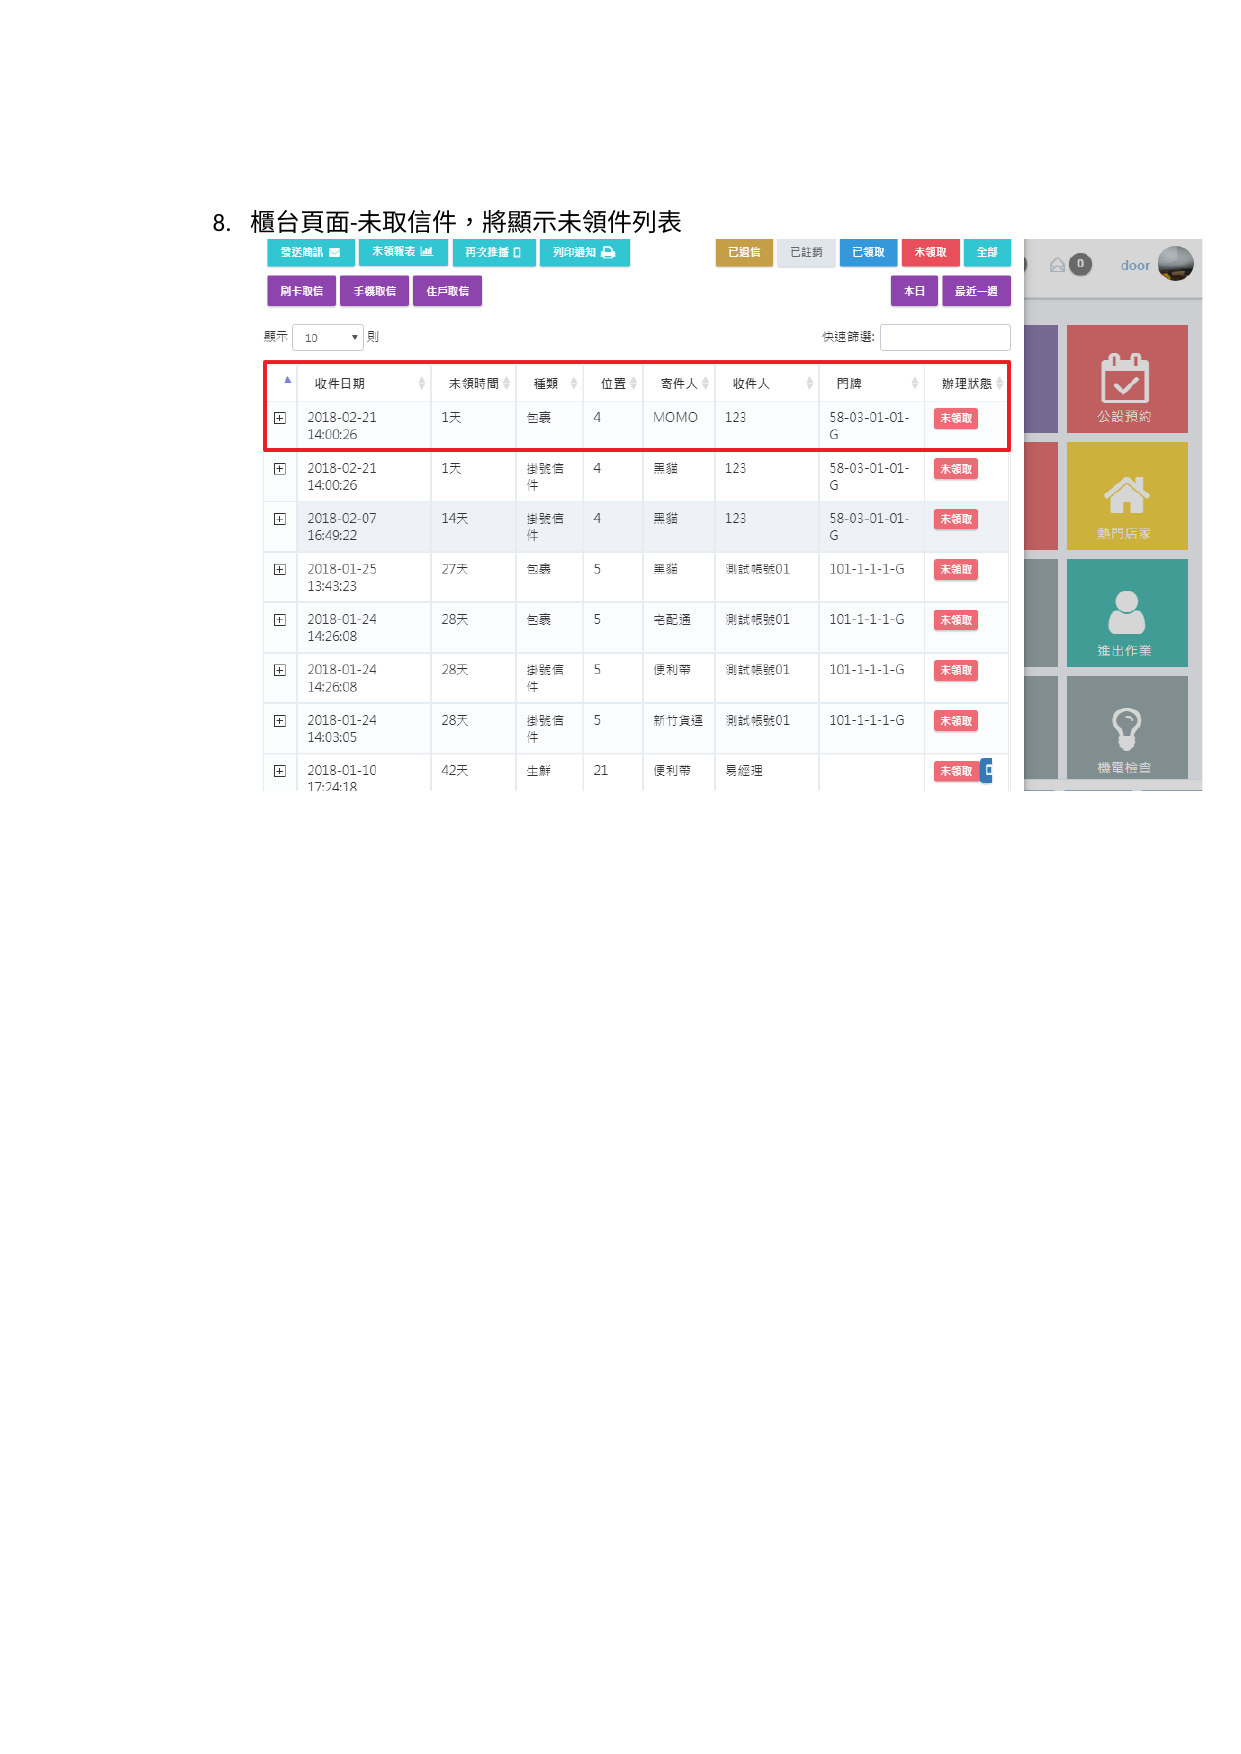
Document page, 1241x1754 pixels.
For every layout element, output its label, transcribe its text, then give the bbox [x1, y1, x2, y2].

list 櫃台頁面-未取信件，將顯示未領件列表 [212, 202, 1128, 239]
picture [250, 239, 1203, 791]
